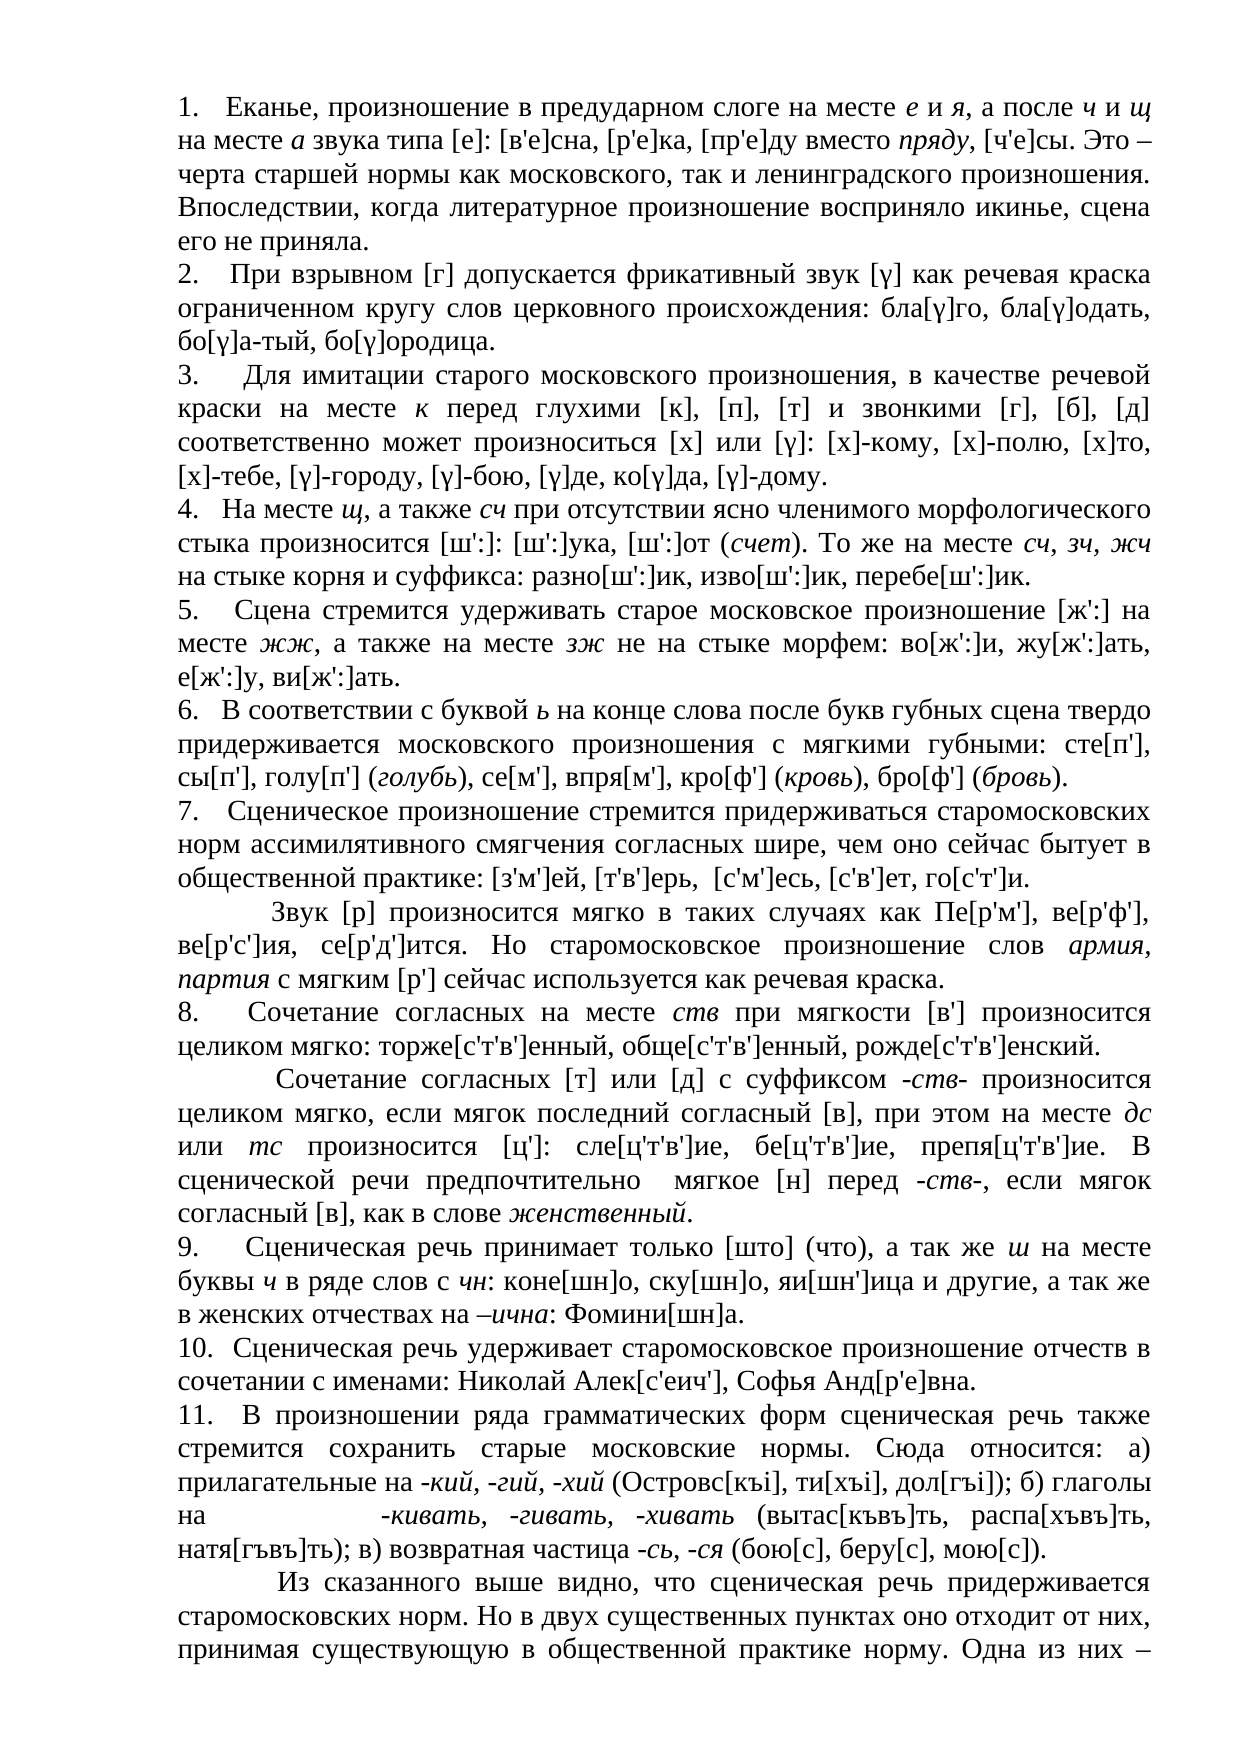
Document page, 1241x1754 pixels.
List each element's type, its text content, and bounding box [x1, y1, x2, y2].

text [177, 1564, 1152, 1665]
text Сочетание согласных [т] или [д] с суффиксом -ств- произносится целиком мягко, если мягок последний согласный [в], при этом на месте дс или тс произносится [ц']: сле[ц'т'в']ие, бе[ц'т'в']ие, препя[ц'т'в']ие. В сценической речи предпочтительно мягкое [н] перед -ств-, если мягок согласный [в], как в слове женственный. [177, 1061, 1152, 1229]
text 11. В произношении ряда грамматических форм сценическая речь также стремится сохранить старые московские нормы. Сюда относится: а) прилагательные на -кий, -гий, -хий (Островс[къi], ти[хъi], дол[гъi]); б) глаголы на -кивать, -гивать, -хивать (вытас[къвъ]ть, распа[хъвъ]ть, натя[гъвъ]ть); в) возвратная частица -сь, -ся (бою[с], беру[с], мою[с]). [177, 1397, 1152, 1564]
text 7. Сценическое произношение стремится придерживаться старомосковских норм ассимилятивного смягчения согласных шире, чем оно сейчас бытует в общественной практике: [з'м']ей, [т'в']ерь, [с'м']есь, [с'в']ет, го[с'т']и. [177, 793, 1152, 894]
text 10. Сценическая речь удерживает старомосковское произношение отчеств в сочетании с именами: Николай Алек[с'еич'], Софья Анд[р'е]вна. [177, 1330, 1152, 1397]
text 9. Сценическая речь принимает только [што] (что), а так же ш на месте буквы ч в ряде слов с чн: коне[шн]о, ску[шн]о, яи[шн']ица и другие, а так же в женских отчествах на –ична: Фомини[шн]а. [177, 1229, 1152, 1330]
text 1. Еканье, произношение в предударном слоге на месте е и я, а после ч и щ на месте а звука типа [е]: [в'е]сна, [р'е]ка, [пр'е]ду вместо пряду, [ч'е]сы. Это – черта старшей нормы как московского, так и ленинградского произношения. Впоследствии, когда литературное произношение восприняло икинье, сцена его не приняла. [177, 89, 1152, 256]
text 5. Сцена стремится удерживать старое московское произношение [ж':] на месте жж, а также на месте зж не на стыке морфем: во[ж':]и, жу[ж':]ать, е[ж':]у, ви[ж':]ать. [177, 592, 1152, 692]
text Звук [р] произносится мягко в таких случаях как Пе[р'м'], ве[р'ф'], ве[р'с']ия, се[р'д']ится. Но старомосковское произношение слов армия, партия с мягким [р'] сейчас используется как речевая краска. [177, 894, 1152, 994]
text 2. При взрывном [г] допускается фрикативный звук [γ] как речевая краска ограниченном кругу слов церковного происхождения: бла[γ]го, бла[γ]одать, бо[γ]а-тый, бо[γ]ородица. [177, 256, 1152, 357]
text 6. В соответствии с буквой ь на конце слова после букв губных сцена твердо придерживается московского произношения с мягкими губными: сте[п'], сы[п'], голу[п'] (голубь), се[м'], впря[м'], кро[ф'] (кровь), бро[ф'] (бровь). [177, 692, 1152, 793]
text 8. Сочетание согласных на месте ств при мягкости [в'] произносится целиком мягко: торже[с'т'в']енный, обще[с'т'в']енный, рожде[с'т'в']енский. [177, 994, 1152, 1061]
text 3. Для имитации старого московского произношения, в качестве речевой краски на месте к перед глухими [к], [п], [т] и звонкими [г], [б], [д] соответственно может произноситься [х] или [γ]: [х]-кому, [х]-полю, [х]то, [х]-тебе, [γ]-городу, [γ]-бою, [γ]де, ко[γ]да, [γ]-дому. [177, 357, 1152, 491]
text 4. На месте щ, а также сч при отсутствии ясно членимого морфологического стыка произносится [ш':]: [ш':]ука, [ш':]от (счет). То же на месте сч, зч, жч на стыке корня и суффикса: разно[ш':]ик, изво[ш':]ик, перебе[ш':]ик. [177, 491, 1152, 592]
